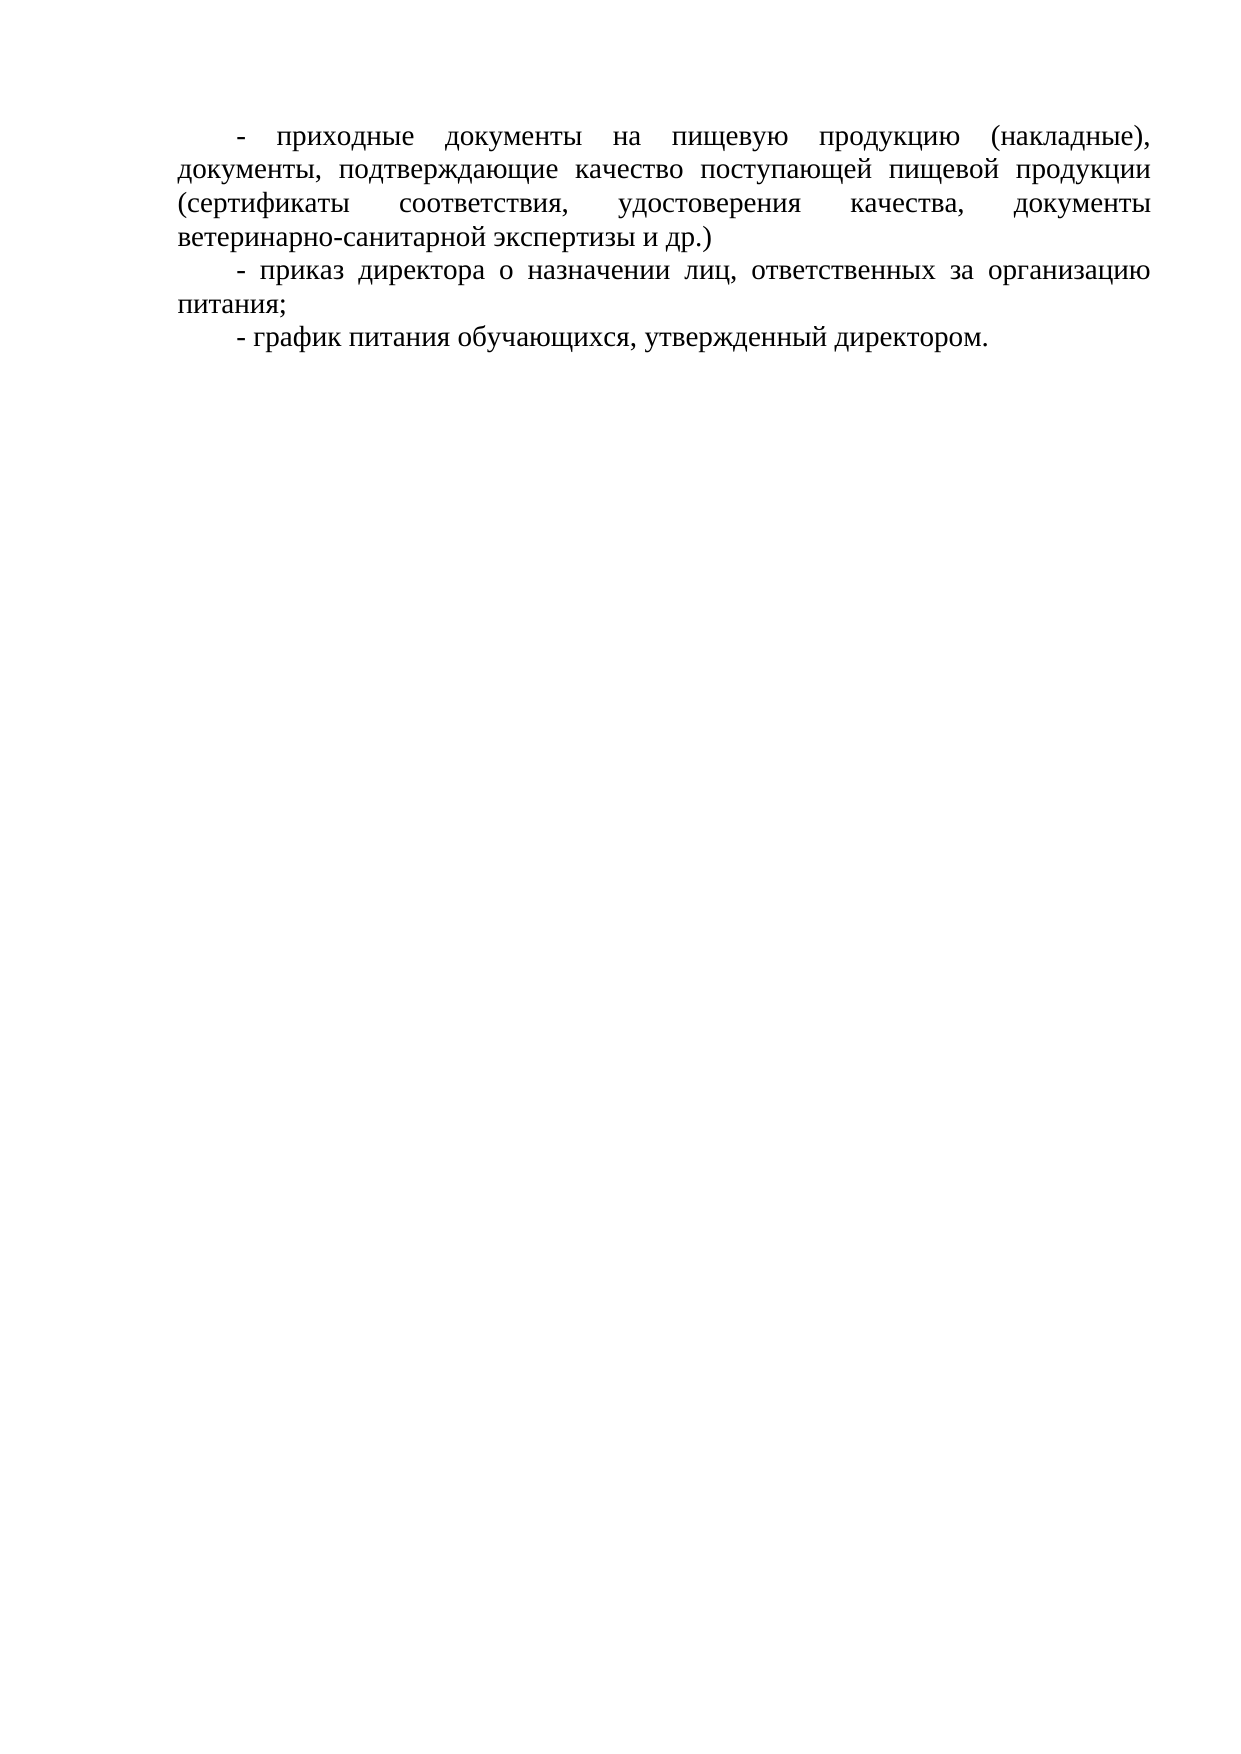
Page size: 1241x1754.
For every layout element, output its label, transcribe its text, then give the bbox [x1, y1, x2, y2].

text - приходные документы на пищевую продукцию (накладные), документы, подтверждающие качество поступающей пищевой продукции (сертификаты соответствия, удостоверения качества, документы ветеринарно-санитарной экспертизы и др.) [177, 118, 1152, 252]
text - график питания обучающихся, утвержденный директором. [177, 319, 1152, 353]
text - приказ директора о назначении лиц, ответственных за организацию питания; [177, 252, 1152, 319]
